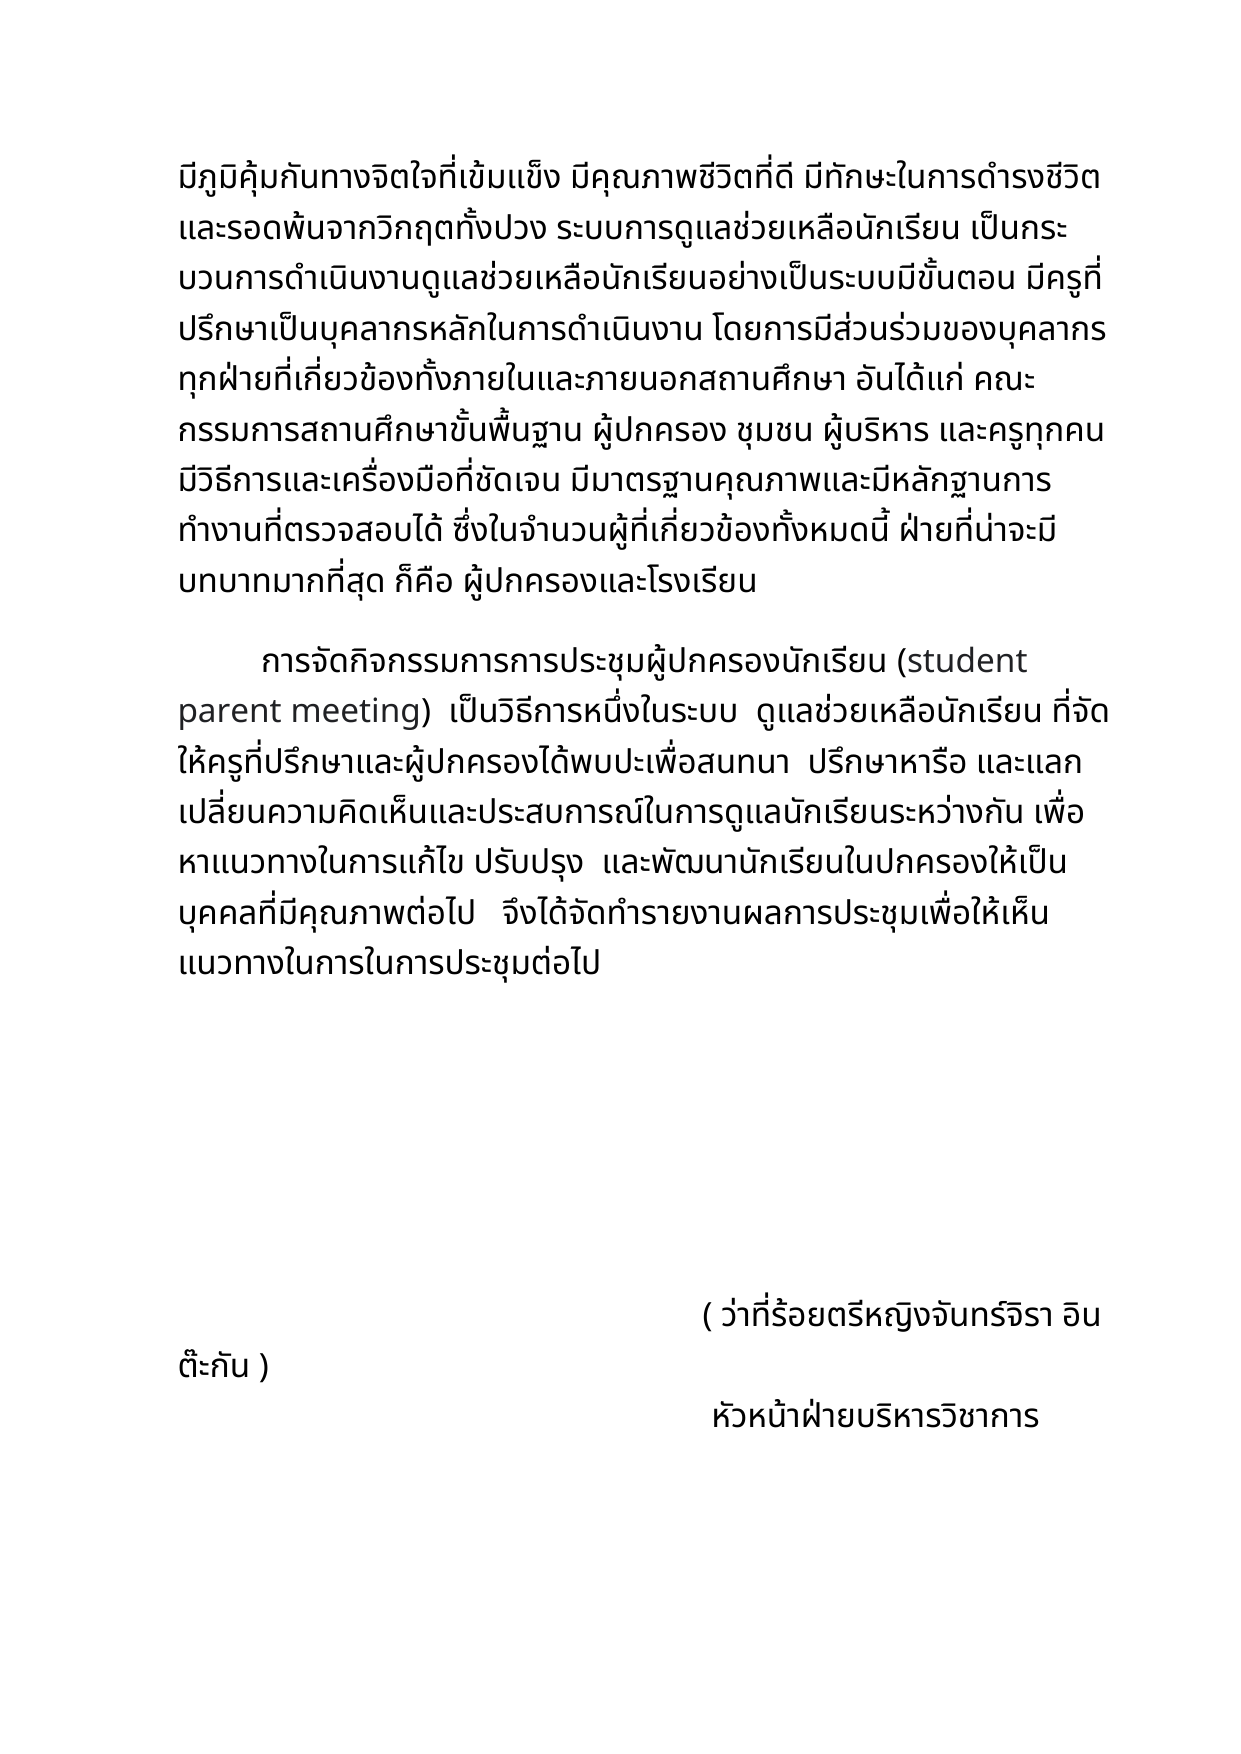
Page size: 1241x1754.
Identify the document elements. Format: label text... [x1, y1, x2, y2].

text หัวหน้าฝ่ายบริหารวิชาการ [177, 1392, 1116, 1443]
text ( ว่าที่ร้อยตรีหญิงจันทร์จิรา อินต๊ะกัน ) [177, 1291, 1116, 1392]
text การจัดกิจกรรมการการประชุมผู้ปกครองนักเรียน (student parent meeting) เป็นวิธีการหนึ่งในระบบ ดูแลช่วยเหลือนักเรียน ที่จัดให้ครูที่ปรึกษาและผู้ปกครองได้พบปะเพื่อสนทนา ปรึกษาหารือ และแลก เปลี่ยนความคิดเห็นและประสบการณ์ในการดูแลนักเรียนระหว่างกัน เพื่อหาแนวทางในการแก้ไข ปรับปรุง และพัฒนานักเรียนในปกครองให้เป็นบุคคลที่มีคุณภาพต่อไป จึงได้จัดทำรายงานผลการประชุมเพื่อให้เห็นแนวทางในการในการประชุมต่อไป [177, 636, 1116, 990]
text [177, 153, 1116, 607]
